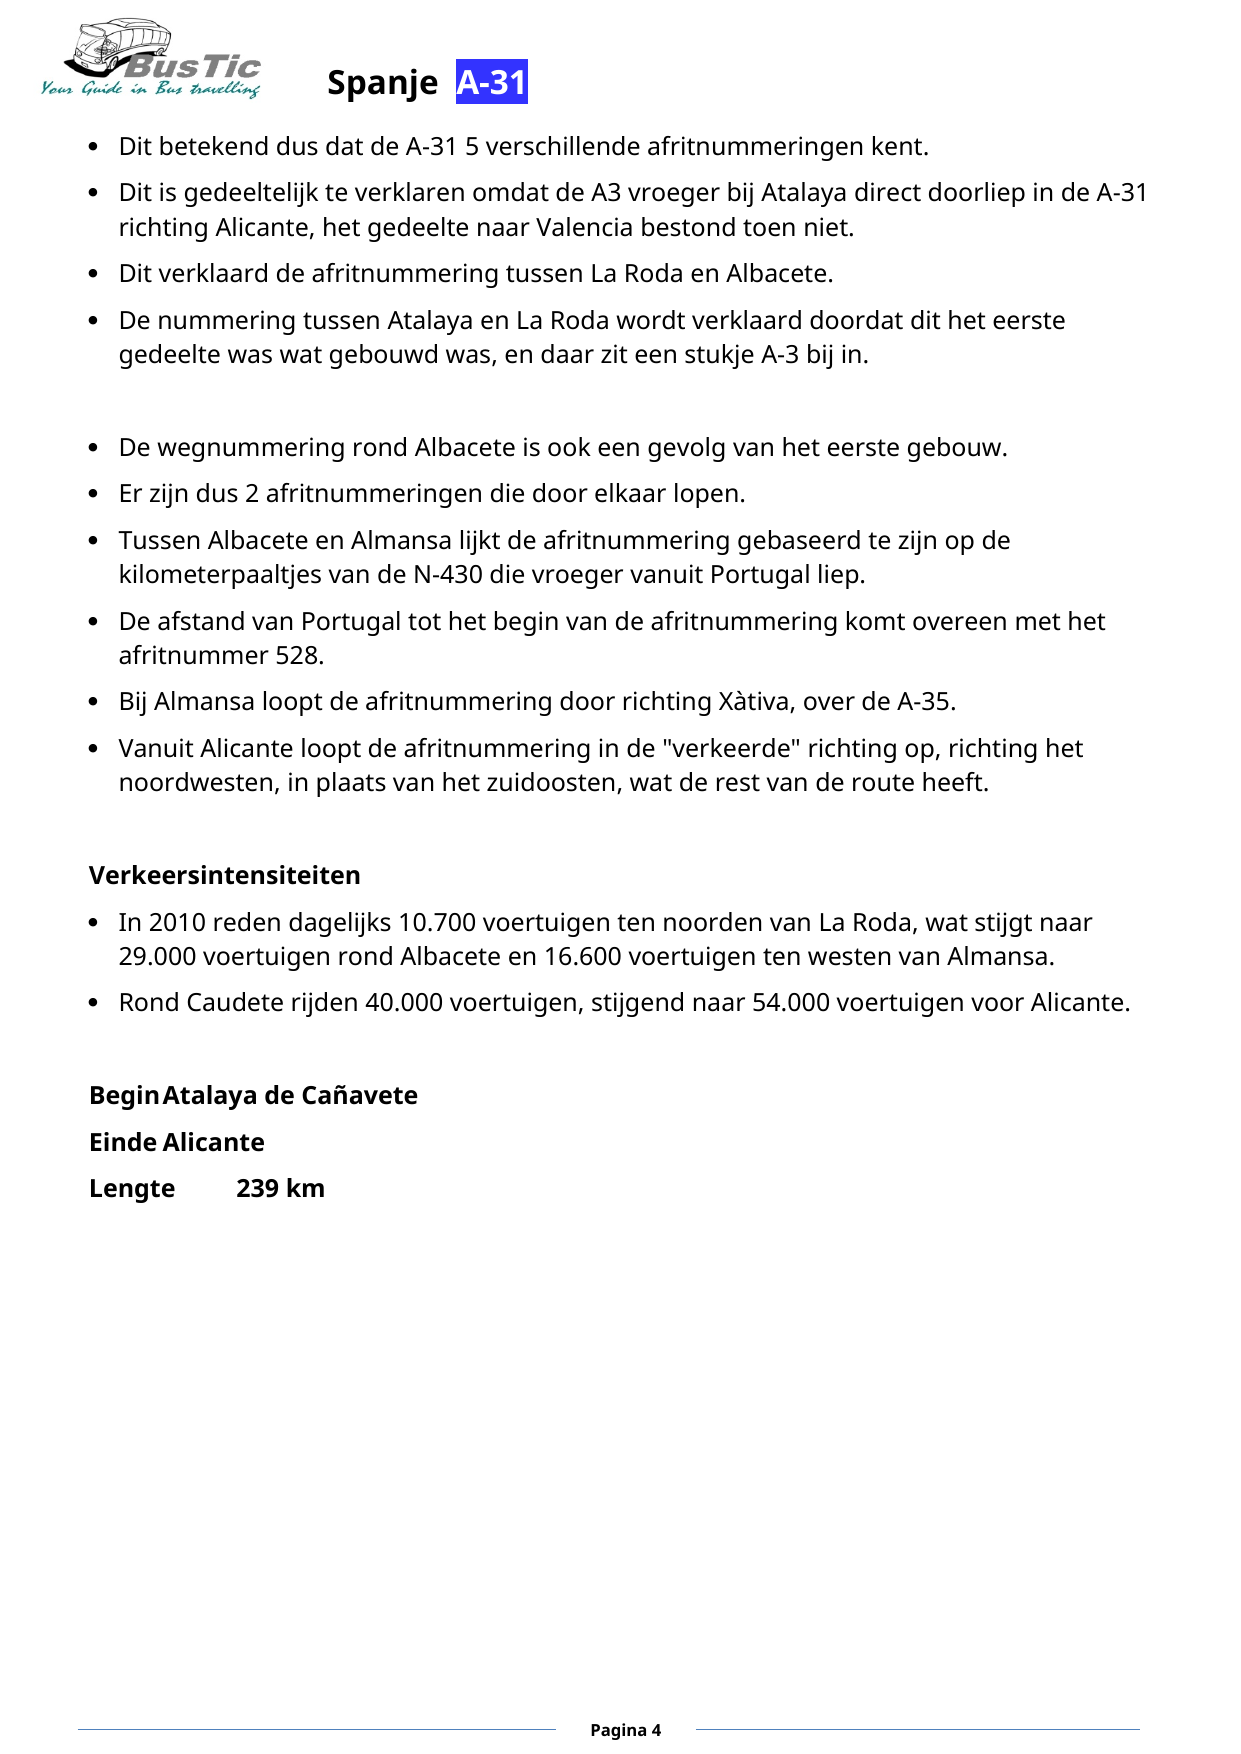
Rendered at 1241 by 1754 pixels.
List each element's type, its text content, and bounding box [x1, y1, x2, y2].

text Einde Alicante [89, 1124, 1152, 1158]
picture [33, 14, 270, 103]
text De afstand van Portugal tot het begin van de afritnummering komt overeen met het afritnummer 528. [89, 603, 1152, 671]
text In 2010 reden dagelijks 10.700 voertuigen ten noorden van La Roda, wat stijgt naar 29.000 voertuigen rond Albacete en 16.600 voertuigen ten westen van Almansa. [89, 904, 1152, 972]
text Vanuit Alicante loopt de afritnummering in de "verkeerde" richting op, richting het noordwesten, in plaats van het zuidoosten, wat de rest van de route heeft. [89, 730, 1152, 798]
text Tussen Albacete en Almansa lijkt de afritnummering gebaseerd te zijn op de kilometerpaaltjes van de N-430 die vroeger vanuit Portugal liep. [89, 523, 1152, 591]
text Dit betekend dus dat de A-31 5 verschillende afritnummeringen kent. [89, 128, 1152, 163]
text Er zijn dus 2 afritnummeringen die door elkaar lopen. [89, 476, 1152, 510]
text De wegnummering rond Albacete is ook een gevolg van het eerste gebouw. [89, 429, 1152, 463]
text Dit verklaard de afritnummering tussen La Roda en Albacete. [89, 256, 1152, 290]
text De nummering tussen Atalaya en La Roda wordt verklaard doordat dit het eerste gedeelte was wat gebouwd was, en daar zit een stukje A-3 bij in. [89, 302, 1152, 370]
text Verkeersintensiteiten [89, 858, 1152, 892]
text Dit is gedeeltelijk te verklaren omdat de A3 vroeger bij Atalaya direct doorliep in de A-31 richting Alicante, het gedeelte naar Valencia bestond toen niet. [89, 175, 1152, 243]
text Bij Almansa loopt de afritnummering door richting Xàtiva, over de A-35. [89, 684, 1152, 718]
text Lengte 239 km [89, 1171, 1152, 1205]
text Rond Caudete rijden 40.000 voertuigen, stijgend naar 54.000 voertuigen voor Alicante. [89, 985, 1152, 1019]
text Begin Atalaya de Cañavete [89, 1078, 1152, 1112]
